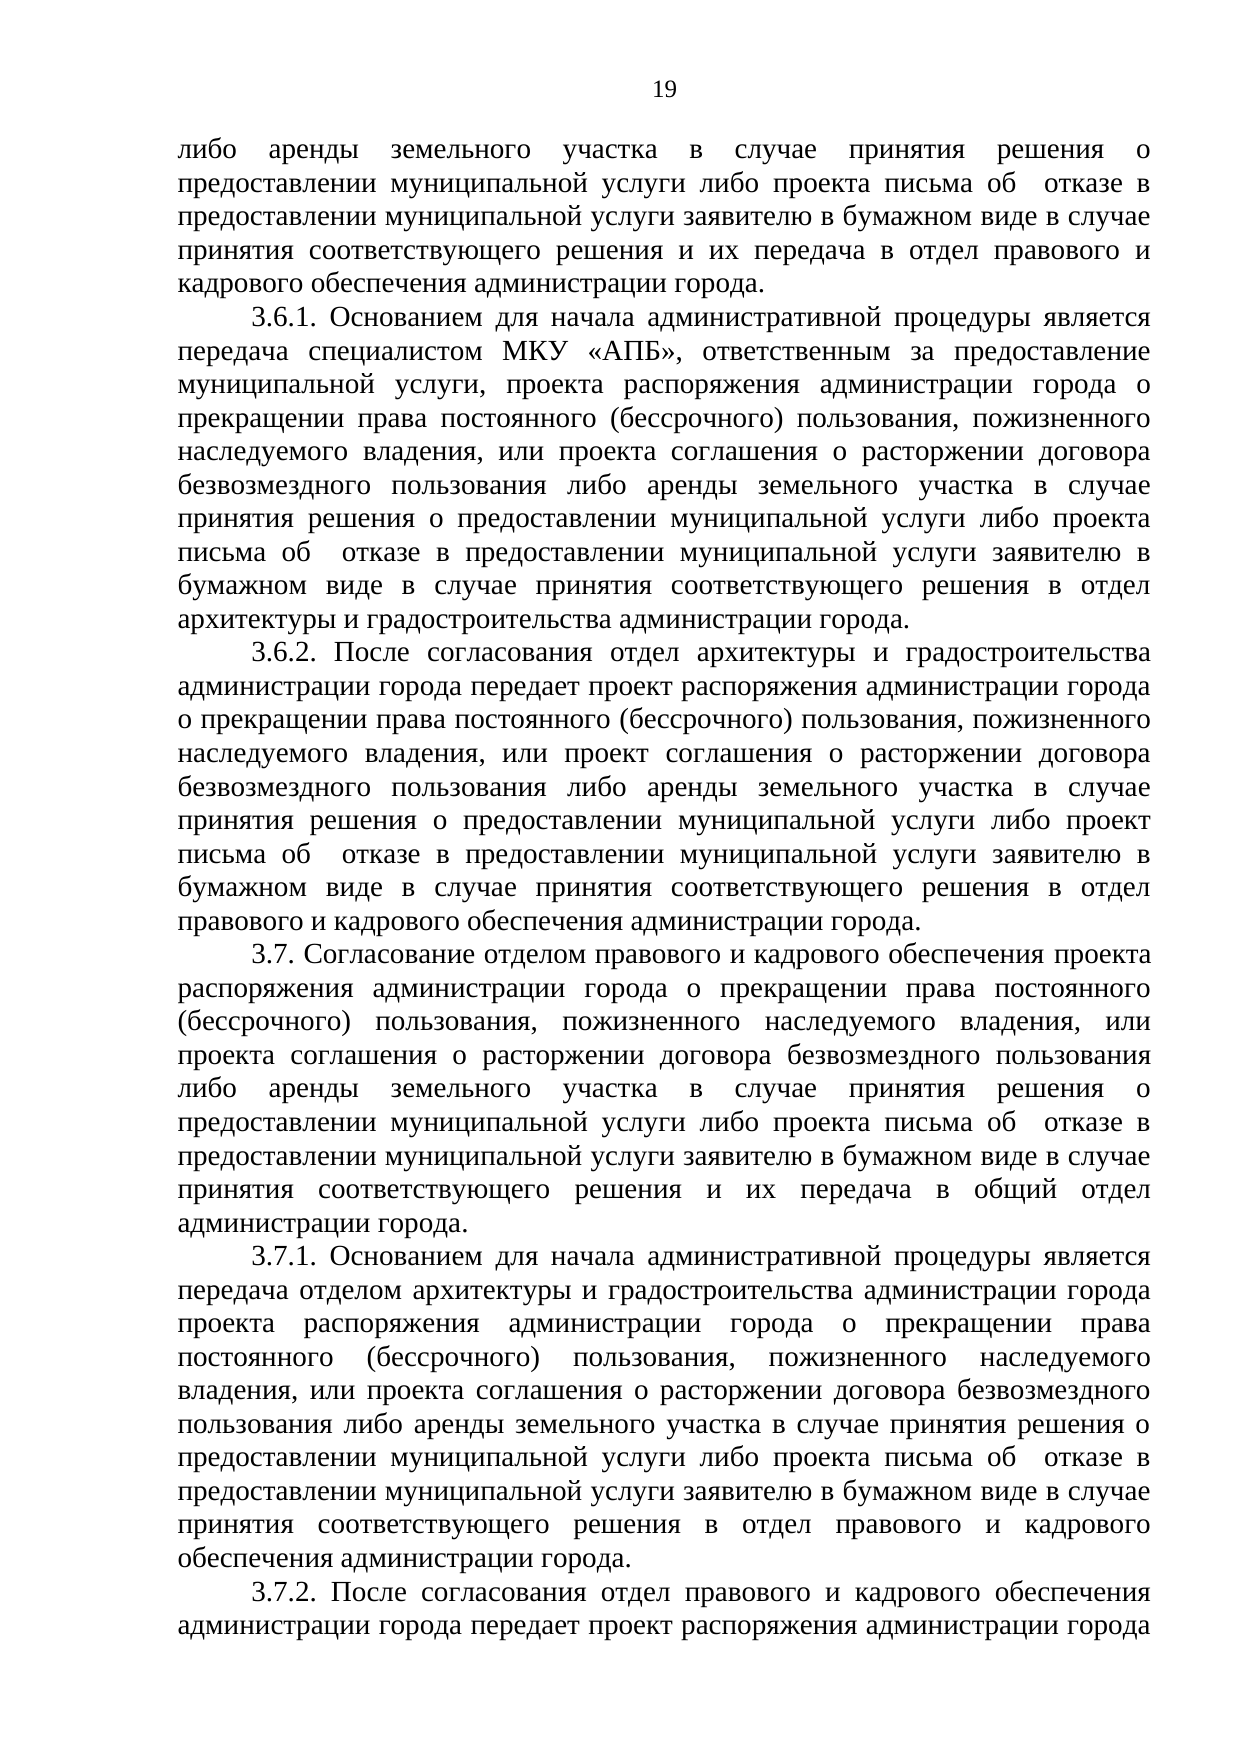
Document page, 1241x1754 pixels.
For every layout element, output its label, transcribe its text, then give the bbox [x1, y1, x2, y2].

text 3.6.1. Основанием для начала административной процедуры является передача специалистом МКУ «АПБ», ответственным за предоставление муниципальной услуги, проекта распоряжения администрации города о прекращении права постоянного (бессрочного) пользования, пожизненного наследуемого владения, или проекта соглашения о расторжении договора безвозмездного пользования либо аренды земельного участка в случае принятия решения о предоставлении муниципальной услуги либо проекта письма об отказе в предоставлении муниципальной услуги заявителю в бумажном виде в случае принятия соответствующего решения в отдел архитектуры и градостроительства администрации города. [177, 299, 1152, 634]
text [177, 131, 1152, 299]
text 3.6.2. После согласования отдел архитектуры и градостроительства администрации города передает проект распоряжения администрации города о прекращении права постоянного (бессрочного) пользования, пожизненного наследуемого владения, или проект соглашения о расторжении договора безвозмездного пользования либо аренды земельного участка в случае принятия решения о предоставлении муниципальной услуги либо проект письма об отказе в предоставлении муниципальной услуги заявителю в бумажном виде в случае принятия соответствующего решения в отдел правового и кадрового обеспечения администрации города. [177, 634, 1152, 936]
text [177, 1574, 1152, 1641]
text 3.7. Согласование отделом правового и кадрового обеспечения проекта распоряжения администрации города о прекращении права постоянного (бессрочного) пользования, пожизненного наследуемого владения, или проекта соглашения о расторжении договора безвозмездного пользования либо аренды земельного участка в случае принятия решения о предоставлении муниципальной услуги либо проекта письма об отказе в предоставлении муниципальной услуги заявителю в бумажном виде в случае принятия соответствующего решения и их передача в общий отдел администрации города. [177, 936, 1152, 1238]
text 3.7.1. Основанием для начала административной процедуры является передача отделом архитектуры и градостроительства администрации города проекта распоряжения администрации города о прекращении права постоянного (бессрочного) пользования, пожизненного наследуемого владения, или проекта соглашения о расторжении договора безвозмездного пользования либо аренды земельного участка в случае принятия решения о предоставлении муниципальной услуги либо проекта письма об отказе в предоставлении муниципальной услуги заявителю в бумажном виде в случае принятия соответствующего решения в отдел правового и кадрового обеспечения администрации города. [177, 1238, 1152, 1574]
